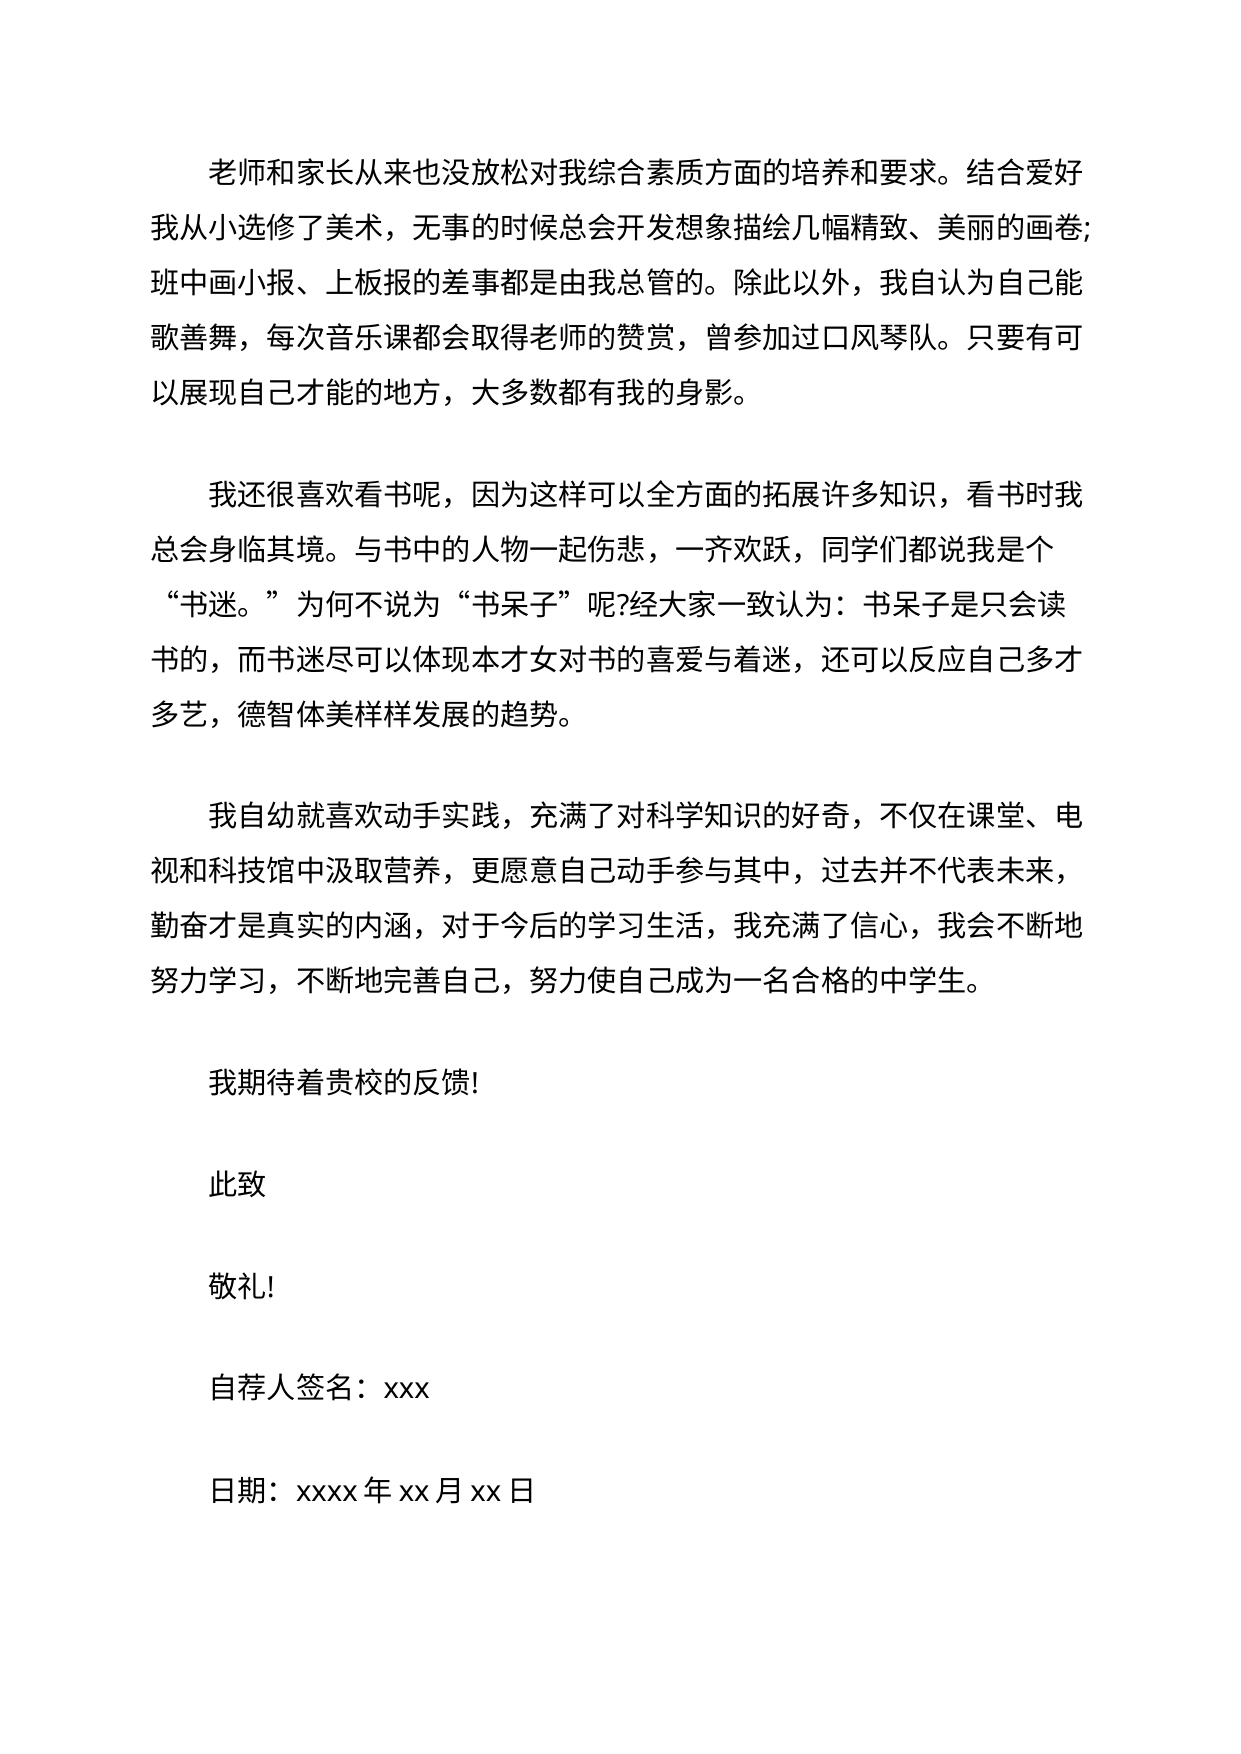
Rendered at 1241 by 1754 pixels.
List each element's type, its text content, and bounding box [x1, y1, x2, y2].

text 老师和家长从来也没放松对我综合素质方面的培养和要求。结合爱好我从小选修了美术，无事的时候总会开发想象描绘几幅精致、美丽的画卷;班中画小报、上板报的差事都是由我总管的。除此以外，我自认为自己能歌善舞，每次音乐课都会取得老师的赞赏，曾参加过口风琴队。只要有可以展现自己才能的地方，大多数都有我的身影。 [150, 150, 1090, 412]
text 我自幼就喜欢动手实践，充满了对科学知识的好奇，不仅在课堂、电视和科技馆中汲取营养，更愿意自己动手参与其中，过去并不代表未来，勤奋才是真实的内涵，对于今后的学习生活，我充满了信心，我会不断地努力学习，不断地完善自己，努力使自己成为一名合格的中学生。 [150, 793, 1090, 1000]
text 我期待着贵校的反馈! [150, 1059, 1090, 1102]
text 敬礼! [150, 1263, 1090, 1306]
text 日期：xxxx年xx月xx日 [150, 1467, 1090, 1509]
text 我还很喜欢看书呢，因为这样可以全方面的拓展许多知识，看书时我总会身临其境。与书中的人物一起伤悲，一齐欢跃，同学们都说我是个“书迷。”为何不说为“书呆子”呢?经大家一致认为：书呆子是只会读书的，而书迷尽可以体现本才女对书的喜爱与着迷，还可以反应自己多才多艺，德智体美样样发展的趋势。 [150, 471, 1090, 733]
text 此致 [150, 1161, 1090, 1204]
text 自荐人签名：xxx [150, 1365, 1090, 1407]
